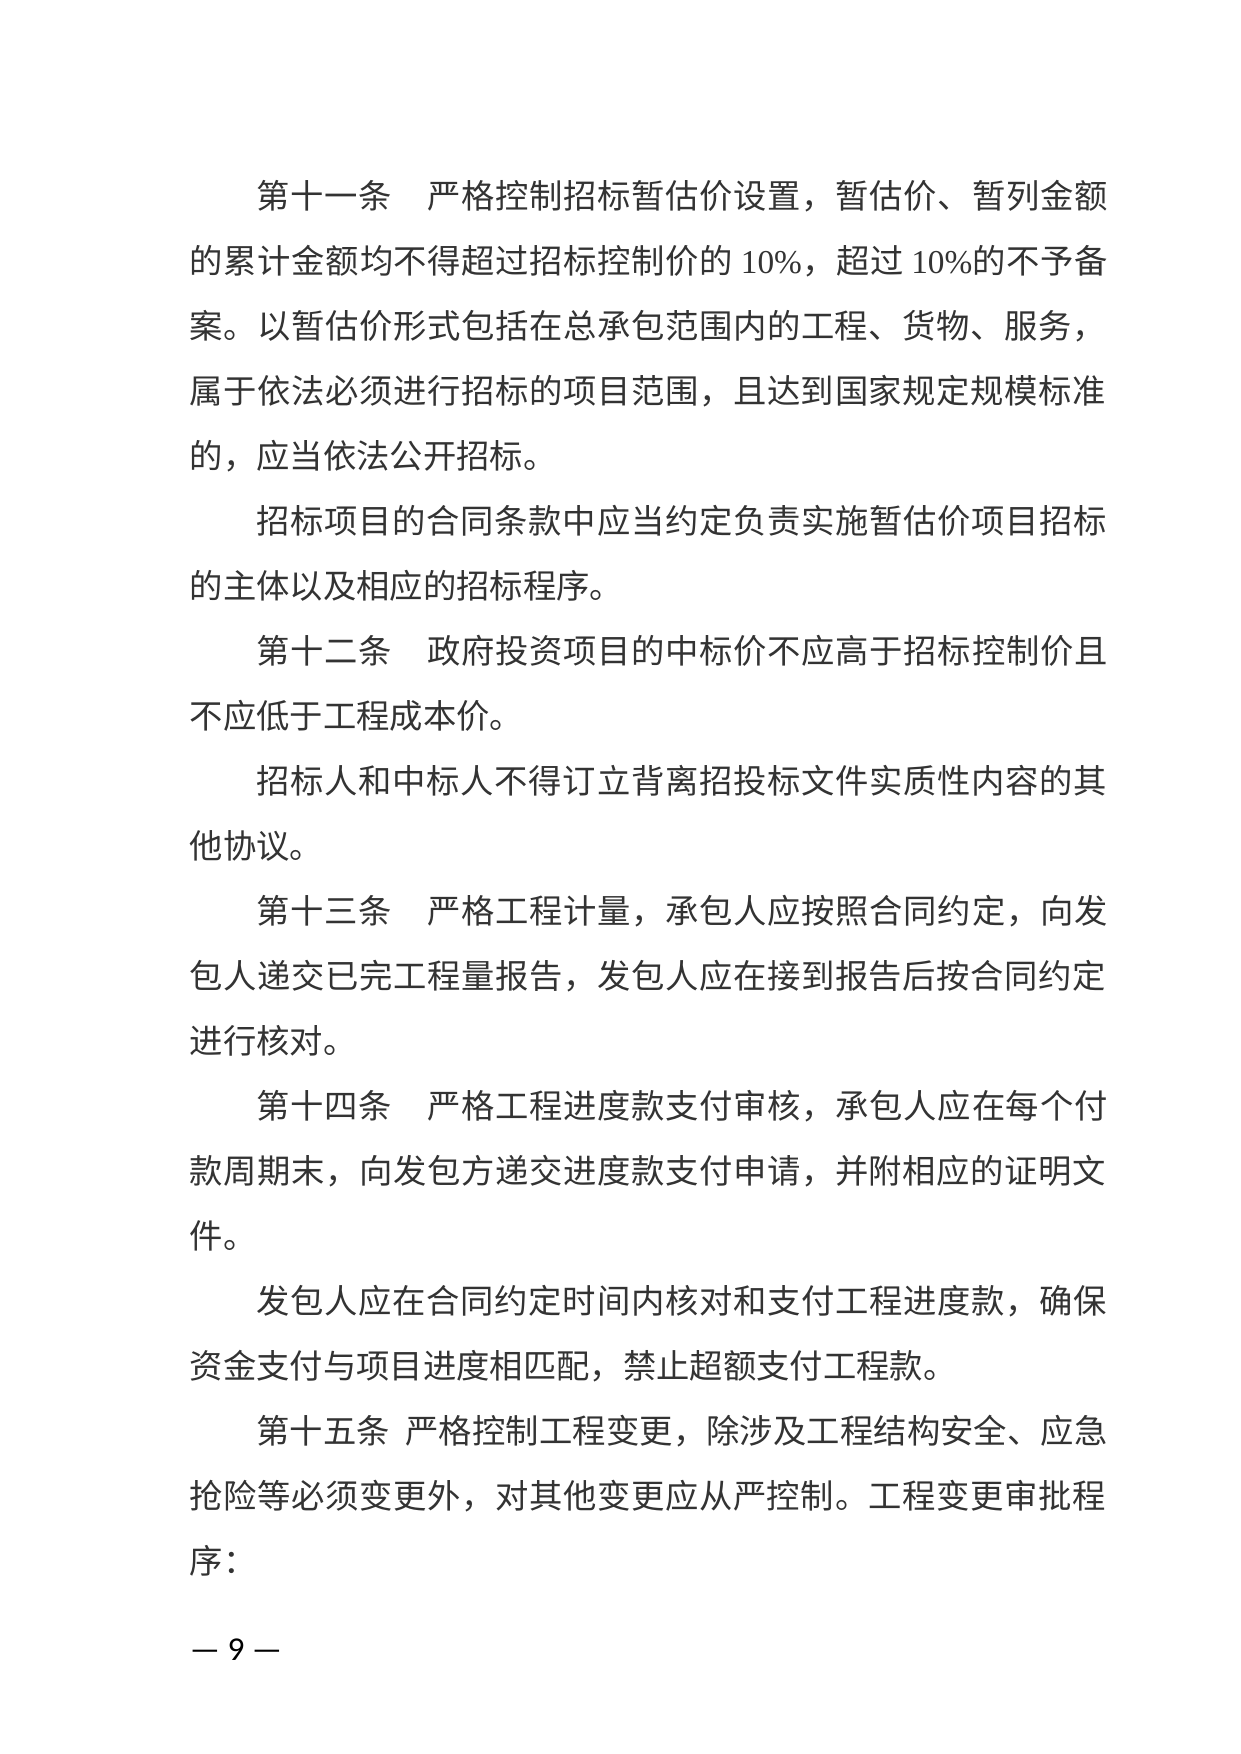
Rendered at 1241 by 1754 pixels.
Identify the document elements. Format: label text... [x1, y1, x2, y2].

text 第十二条 政府投资项目的中标价不应高于招标控制价且不应低于工程成本价。 [189, 617, 1108, 747]
text 发包人应在合同约定时间内核对和支付工程进度款，确保资金支付与项目进度相匹配，禁止超额支付工程款。 [189, 1267, 1108, 1397]
text 招标人和中标人不得订立背离招投标文件实质性内容的其他协议。 [189, 747, 1108, 877]
text 招标项目的合同条款中应当约定负责实施暂估价项目招标的主体以及相应的招标程序。 [189, 487, 1108, 617]
text 第十四条 严格工程进度款支付审核，承包人应在每个付款周期末，向发包方递交进度款支付申请，并附相应的证明文件。 [189, 1072, 1108, 1267]
text 第十三条 严格工程计量，承包人应按照合同约定，向发包人递交已完工程量报告，发包人应在接到报告后按合同约定进行核对。 [189, 877, 1108, 1072]
text 第十一条 严格控制招标暂估价设置，暂估价、暂列金额的累计金额均不得超过招标控制价的10%，超过10%的不予备案。以暂估价形式包括在总承包范围内的工程、货物、服务，属于依法必须进行招标的项目范围，且达到国家规定规模标准的，应当依法公开招标。 [189, 162, 1108, 487]
text 第十五条 严格控制工程变更，除涉及工程结构安全、应急抢险等必须变更外，对其他变更应从严控制。工程变更审批程序： [189, 1397, 1108, 1592]
